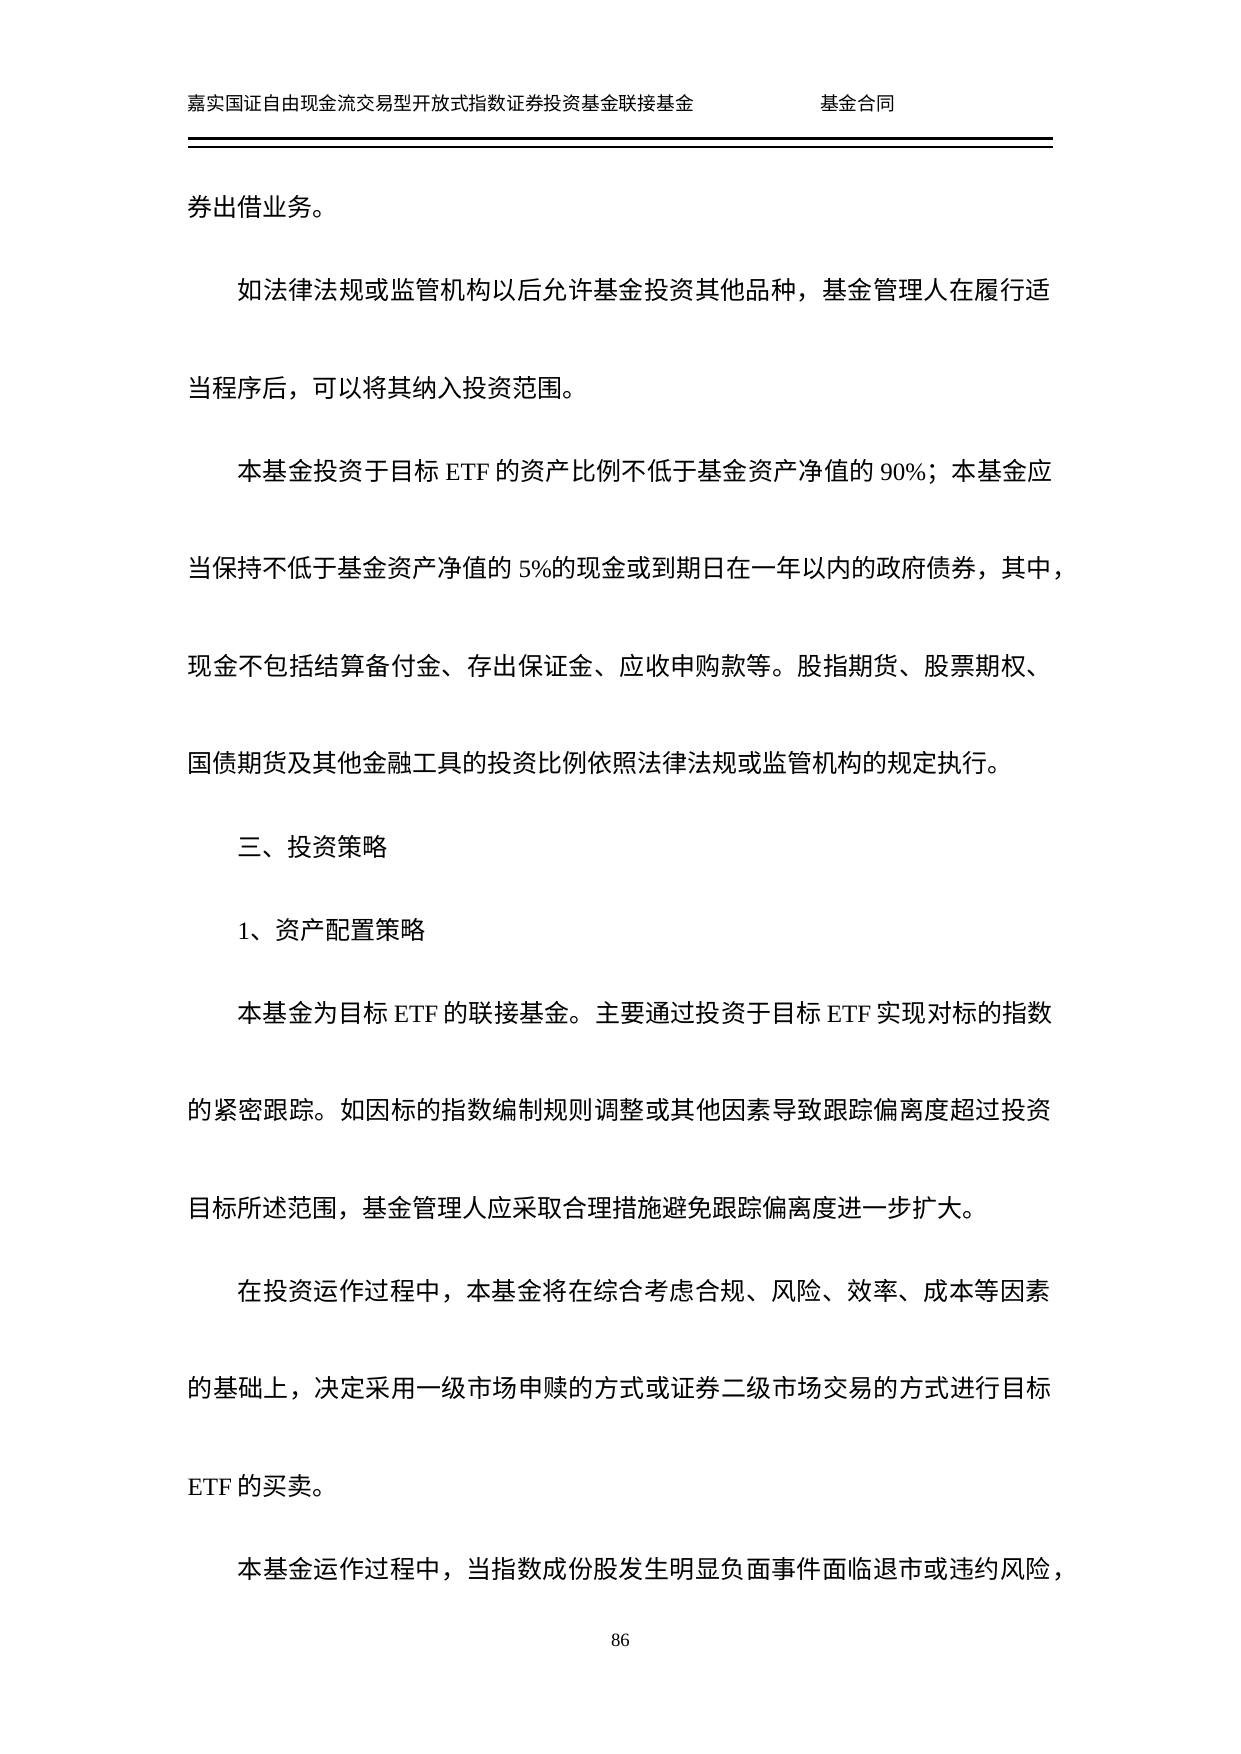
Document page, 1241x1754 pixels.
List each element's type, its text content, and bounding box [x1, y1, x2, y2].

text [187, 1535, 1053, 1600]
text 本基金为目标ETF的联接基金。主要通过投资于目标ETF实现对标的指数的紧密跟踪。如因标的指数编制规则调整或其他因素导致跟踪偏离度超过投资目标所述范围，基金管理人应采取合理措施避免跟踪偏离度进一步扩大。 [187, 979, 1053, 1239]
text 1、资产配置策略 [187, 896, 1053, 961]
text 在投资运作过程中，本基金将在综合考虑合规、风险、效率、成本等因素的基础上，决定采用一级市场申赎的方式或证券二级市场交易的方式进行目标ETF的买卖。 [187, 1257, 1053, 1517]
text 本基金投资于目标ETF的资产比例不低于基金资产净值的90%；本基金应当保持不低于基金资产净值的5%的现金或到期日在一年以内的政府债券，其中，现金不包括结算备付金、存出保证金、应收申购款等。股指期货、股票期权、国债期货及其他金融工具的投资比例依照法律法规或监管机构的规定执行。 [187, 437, 1053, 794]
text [187, 173, 1053, 238]
text 如法律法规或监管机构以后允许基金投资其他品种，基金管理人在履行适当程序后，可以将其纳入投资范围。 [187, 256, 1053, 419]
text 三、投资策略 [187, 813, 1053, 878]
